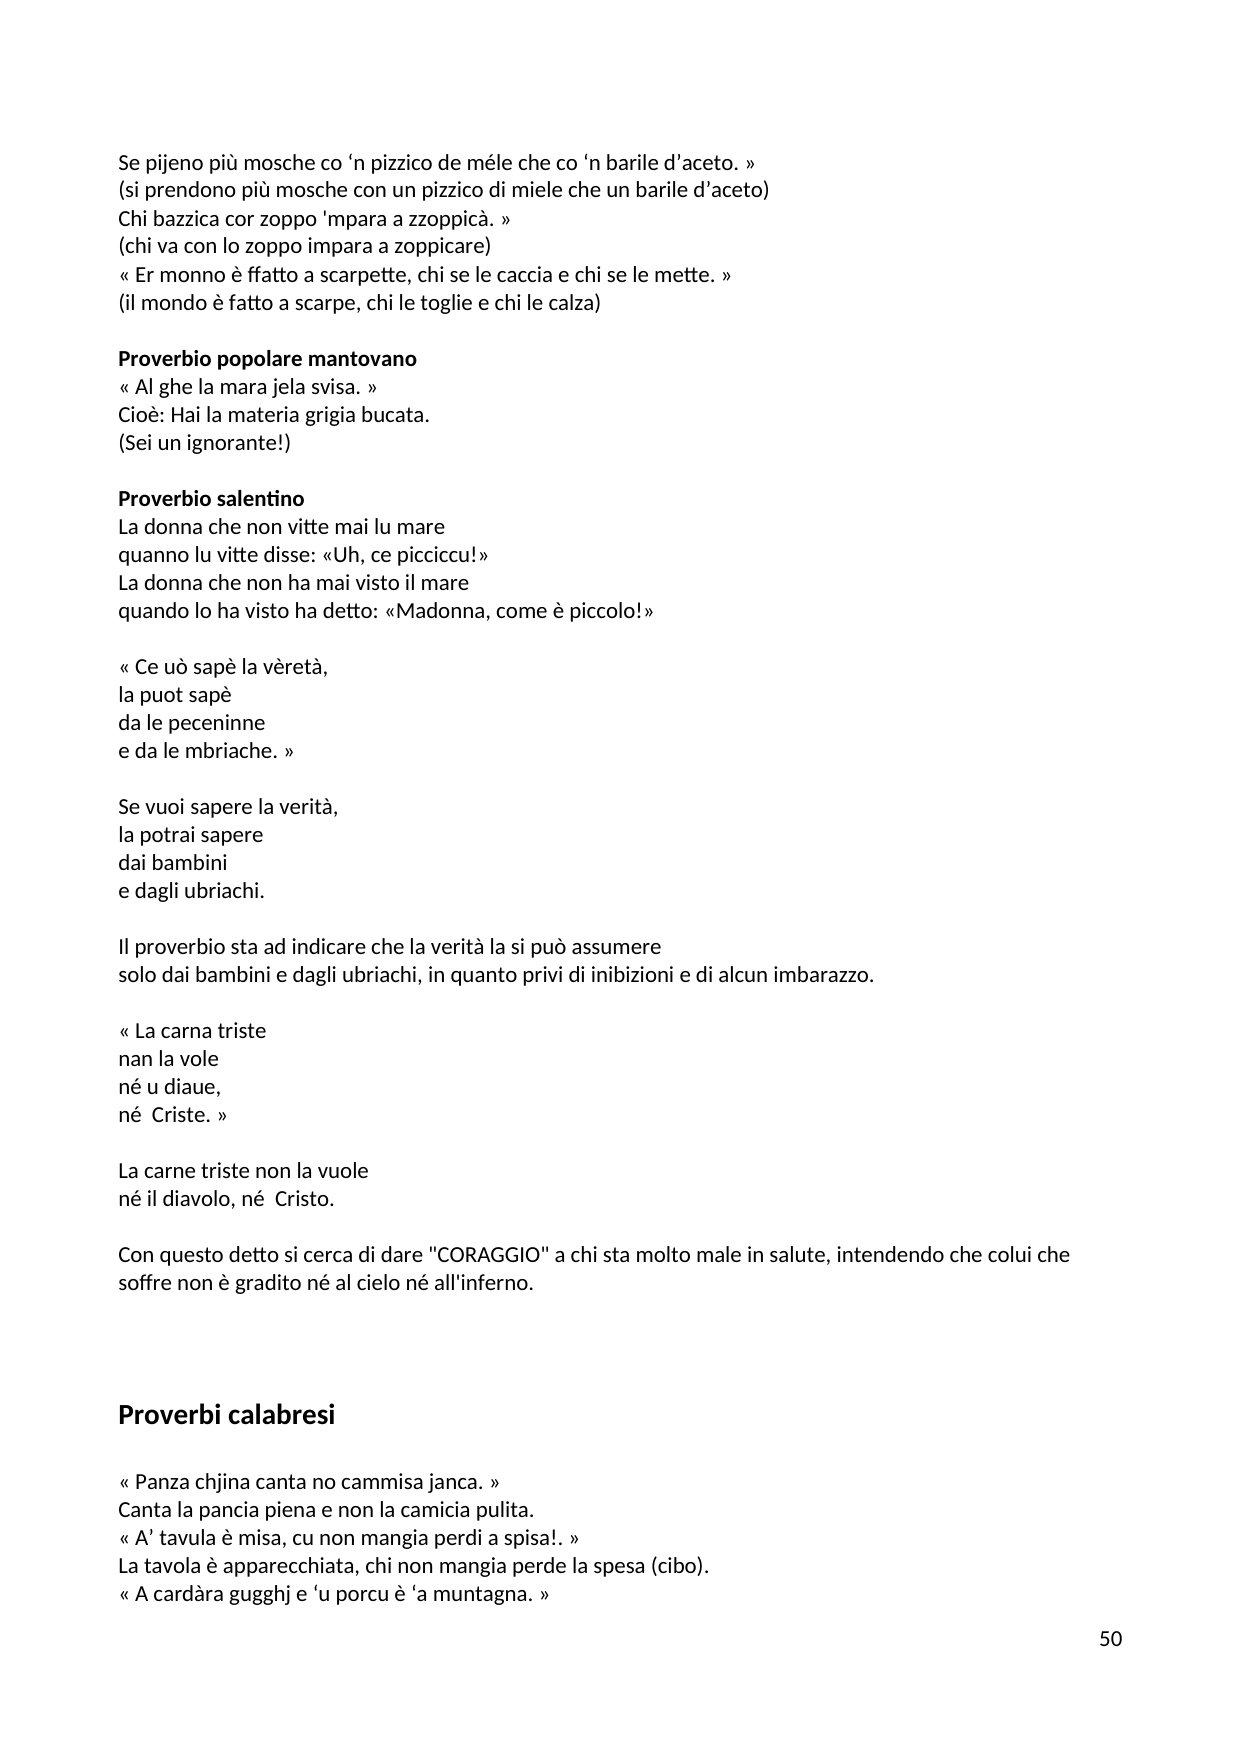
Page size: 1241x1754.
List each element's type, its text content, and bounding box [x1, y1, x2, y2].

list da le peceninne [118, 708, 1122, 736]
list « A cardàra gugghj e ‘u porcu è ‘a muntagna. » [118, 1579, 1122, 1607]
list La donna che non ha mai visto il mare [118, 568, 1122, 596]
list (si prendono più mosche con un pizzico di miele che un barile d’aceto) [118, 176, 1122, 204]
list « Er monno è ffatto a scarpette, chi se le caccia e chi se le mette. » [118, 260, 1122, 288]
list la puot sapè [118, 680, 1122, 708]
list « Panza chjina canta no cammisa janca. » [118, 1467, 1122, 1495]
list Il proverbio sta ad indicare che la verità la si può assumere [118, 932, 1122, 960]
list Proverbi calabresi [118, 1396, 1122, 1431]
list né Criste. » [118, 1100, 1122, 1128]
list (il mondo è fatto a scarpe, chi le toglie e chi le calza) [118, 288, 1122, 316]
list La tavola è apparecchiata, chi non mangia perde la spesa (cibo). [118, 1551, 1122, 1579]
list nan la vole [118, 1044, 1122, 1072]
list quando lo ha visto ha detto: «Madonna, come è piccolo!» [118, 596, 1122, 624]
list Con questo detto si cerca di dare "CORAGGIO" a chi sta molto male in salute, intendendo che colui che soffre non è gradito né al cielo né all'inferno. [118, 1240, 1122, 1296]
list (chi va con lo zoppo impara a zoppicare) [118, 232, 1122, 260]
list Chi bazzica cor zoppo 'mpara a zzoppicà. » [118, 204, 1122, 232]
list Proverbio popolare mantovano [118, 344, 1122, 372]
list né u diaue, [118, 1072, 1122, 1100]
list né il diavolo, né Cristo. [118, 1184, 1122, 1212]
list La carne triste non la vuole [118, 1156, 1122, 1184]
list dai bambini [118, 848, 1122, 876]
list solo dai bambini e dagli ubriachi, in quanto privi di inibizioni e di alcun imbarazzo. [118, 960, 1122, 988]
list quanno lu vitte disse: «Uh, ce picciccu!» [118, 540, 1122, 568]
list Canta la pancia piena e non la camicia pulita. [118, 1495, 1122, 1523]
list Proverbio salentino [118, 484, 1122, 512]
list « Ce uò sapè la vèretà, [118, 652, 1122, 680]
list « Al ghe la mara jela svisa. » [118, 372, 1122, 400]
list Se vuoi sapere la verità, [118, 792, 1122, 820]
list La donna che non vitte mai lu mare [118, 512, 1122, 540]
list Cioè: Hai la materia grigia bucata. [118, 400, 1122, 428]
list Se pijeno più mosche co ‘n pizzico de méle che co ‘n barile d’aceto. » [118, 148, 1122, 176]
list e da le mbriache. » [118, 736, 1122, 764]
list (Sei un ignorante!) [118, 428, 1122, 456]
list e dagli ubriachi. [118, 876, 1122, 904]
list « A’ tavula è misa, cu non mangia perdi a spisa!. » [118, 1523, 1122, 1551]
list la potrai sapere [118, 820, 1122, 848]
list « La carna triste [118, 1016, 1122, 1044]
